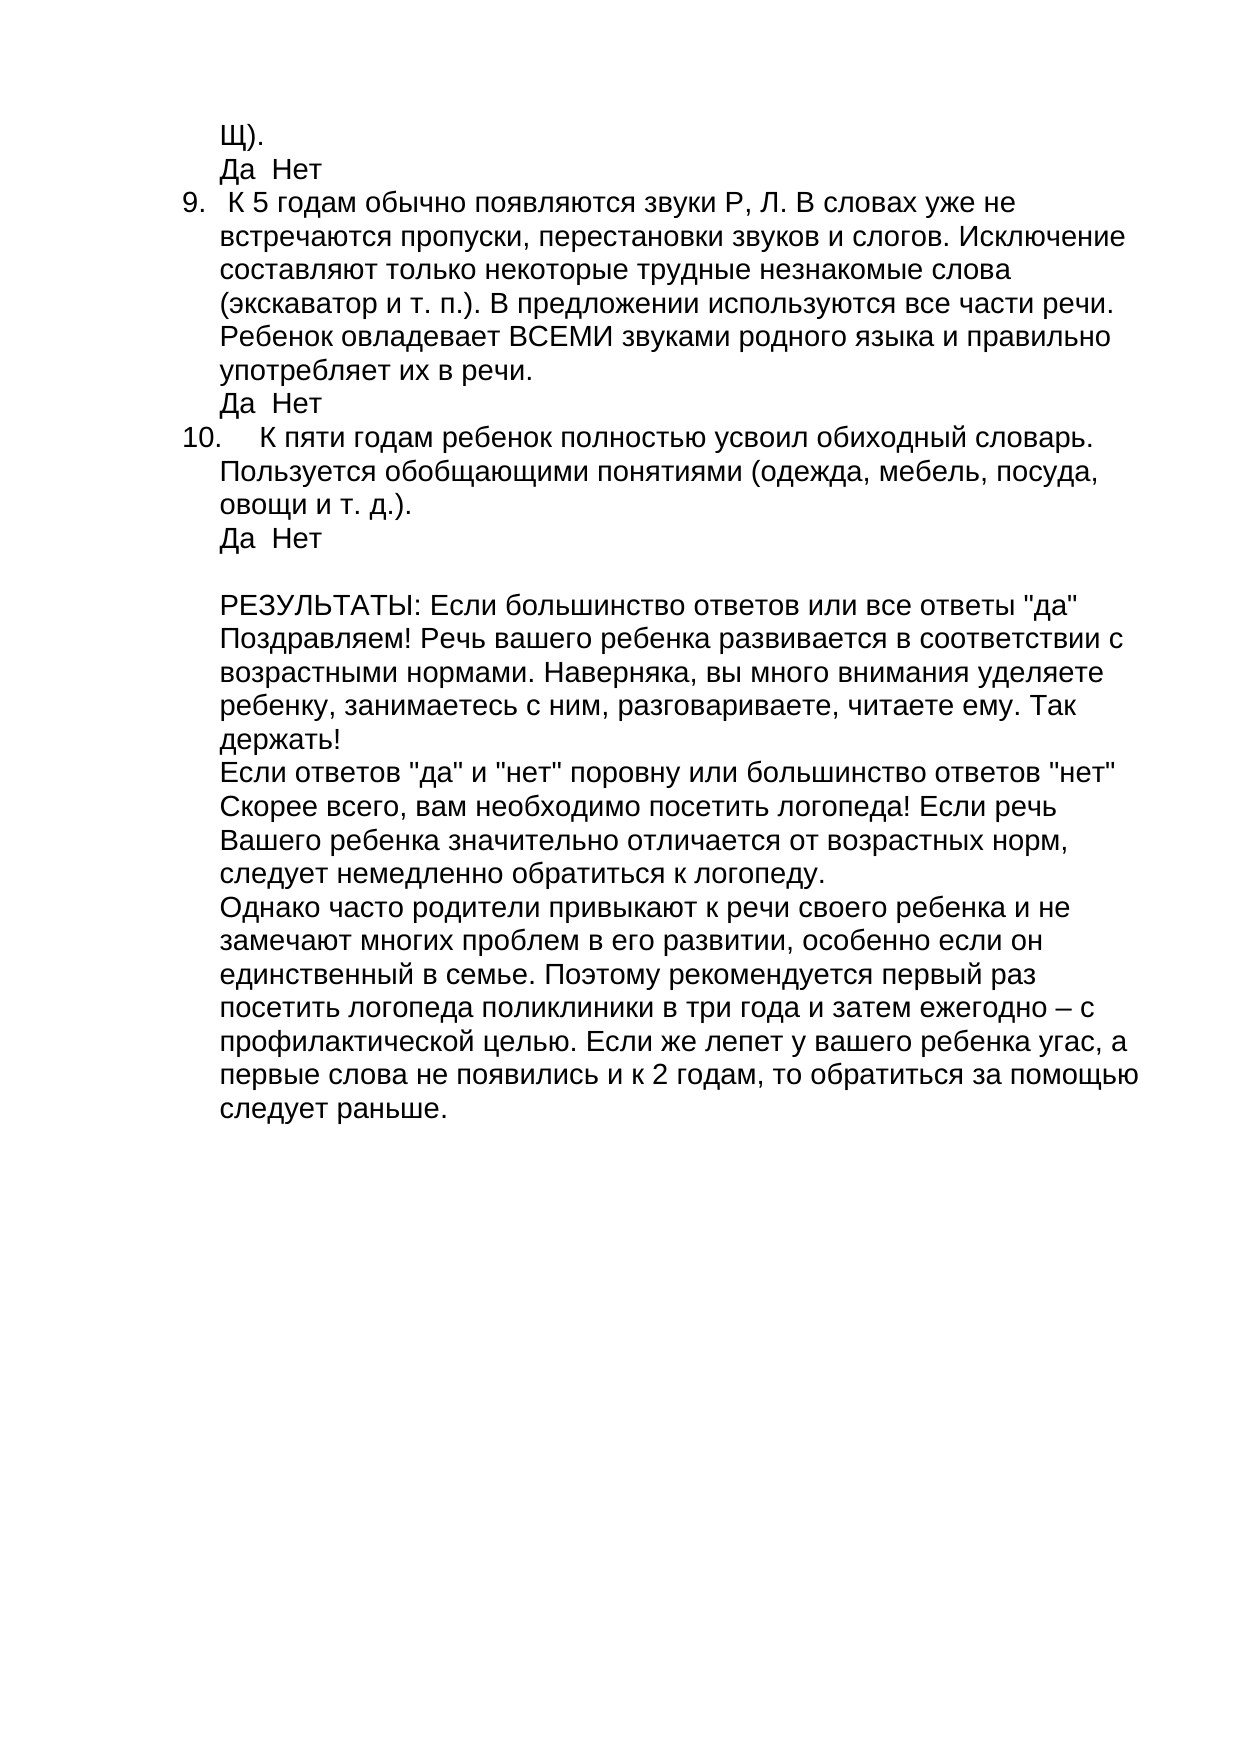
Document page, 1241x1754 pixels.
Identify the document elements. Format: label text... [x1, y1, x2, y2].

list К 5 годам обычно появляются звуки Р, Л. В словах уже не встречаются пропуски, перестановки звуков и слогов. Исключение составляют только некоторые трудные незнакомые слова (экскаватор и т. п.). В предложении используются все части речи. Ребенок овладевает ВСЕМИ звуками родного языка и правильно употребляет их в речи. Да Нет [182, 185, 1152, 420]
list Однако часто родители привыкают к речи своего ребенка и не замечают многих проблем в его развитии, особенно если он единственный в семье. Поэтому рекомендуется первый раз посетить логопеда поликлиники в три года и затем ежегодно – с профилактической целью. Если же лепет у вашего ребенка угас, а первые слова не появились и к 2 годам, то обратиться за помощью следует раньше. [219, 889, 1152, 1124]
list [182, 118, 1152, 185]
list Если ответов "да" и "нет" поровну или большинство ответов "нет" Скорее всего, вам необходимо посетить логопеда! Если речь Вашего ребенка значительно отличается от возрастных норм, следует немедленно обратиться к логопеду. [219, 755, 1152, 889]
list РЕЗУЛЬТАТЫ: Если большинство ответов или все ответы "да" Поздравляем! Речь вашего ребенка развивается в соответствии с возрастными нормами. Наверняка, вы много внимания уделяете ребенку, занимаетесь с ним, разговариваете, читаете ему. Так держать! [219, 588, 1152, 755]
list К пяти годам ребенок полностью усвоил обиходный словарь. Пользуется обобщающими понятиями (одежда, мебель, посуда, овощи и т. д.). Да Нет [182, 420, 1152, 554]
